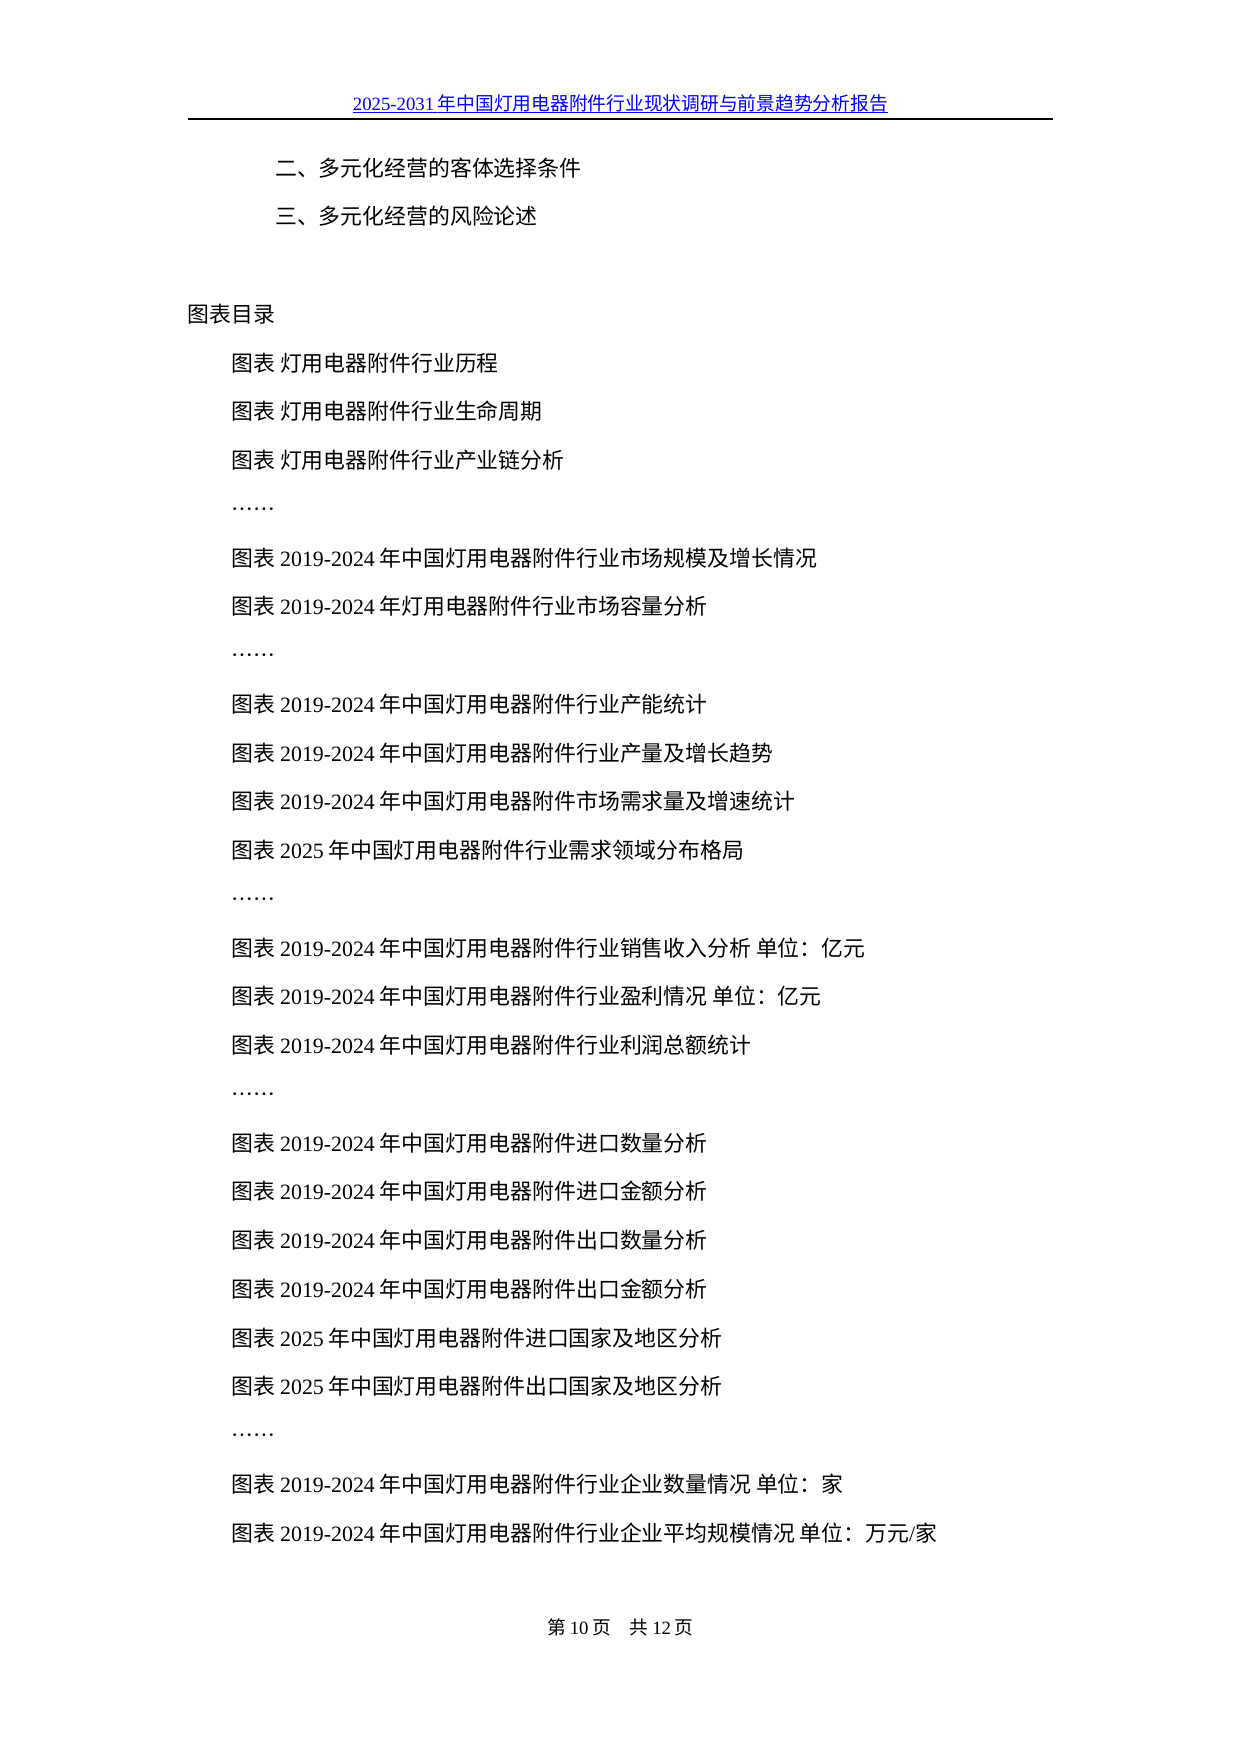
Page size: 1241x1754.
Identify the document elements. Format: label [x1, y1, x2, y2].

text [187, 150, 1053, 1548]
